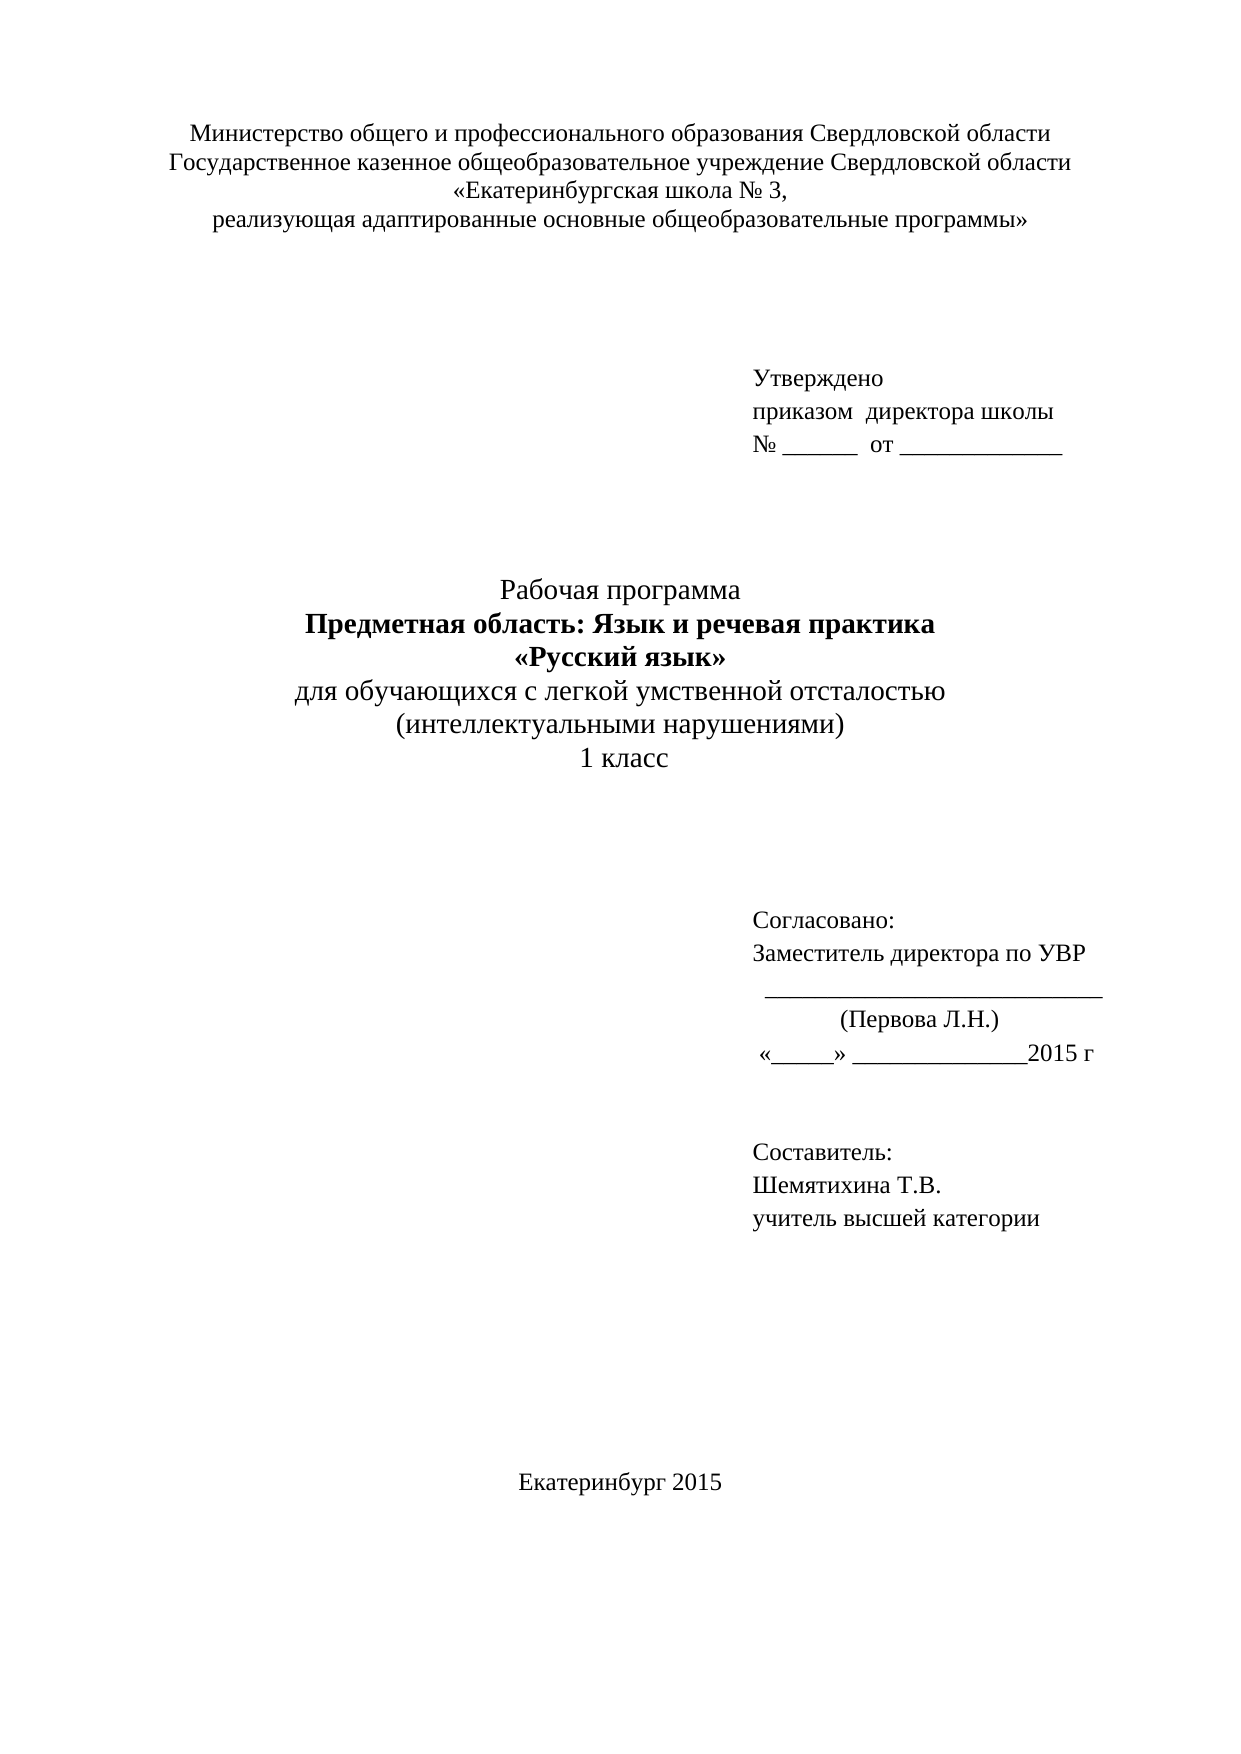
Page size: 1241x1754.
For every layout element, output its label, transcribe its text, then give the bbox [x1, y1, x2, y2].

text Утверждено [752, 363, 1152, 391]
text (Первова Л.Н.) [752, 1004, 1152, 1033]
text Екатеринбург 2015 [89, 1467, 1152, 1496]
text учитель высшей категории [679, 1203, 1152, 1231]
text Предметная область: Язык и речевая практика [89, 606, 1152, 639]
text Государственное казенное общеобразовательное учреждение Свердловской области «Екатеринбургская школа № 3, [89, 147, 1152, 204]
text для обучающихся с легкой умственной отсталостью [89, 673, 1152, 706]
text «Русский язык» [89, 639, 1152, 673]
text Составитель: [679, 1137, 1152, 1165]
text ___________________________ [752, 972, 1152, 1000]
text (интеллектуальными нарушениями) [89, 706, 1152, 740]
text Согласовано: [752, 906, 1152, 934]
text реализующая адаптированные основные общеобразовательные программы» [89, 204, 1152, 233]
text Шемятихина Т.В. [679, 1170, 1152, 1198]
text Министерство общего и профессионального образования Свердловской области [89, 118, 1152, 147]
text приказом директора школы [752, 396, 1152, 424]
text Рабочая программа [89, 572, 1152, 606]
text Заместитель директора по УВР [752, 938, 1152, 967]
text 1 класс [89, 740, 1152, 773]
text «_____» ______________2015 г [752, 1038, 1152, 1066]
text № ______ от _____________ [752, 429, 1152, 457]
